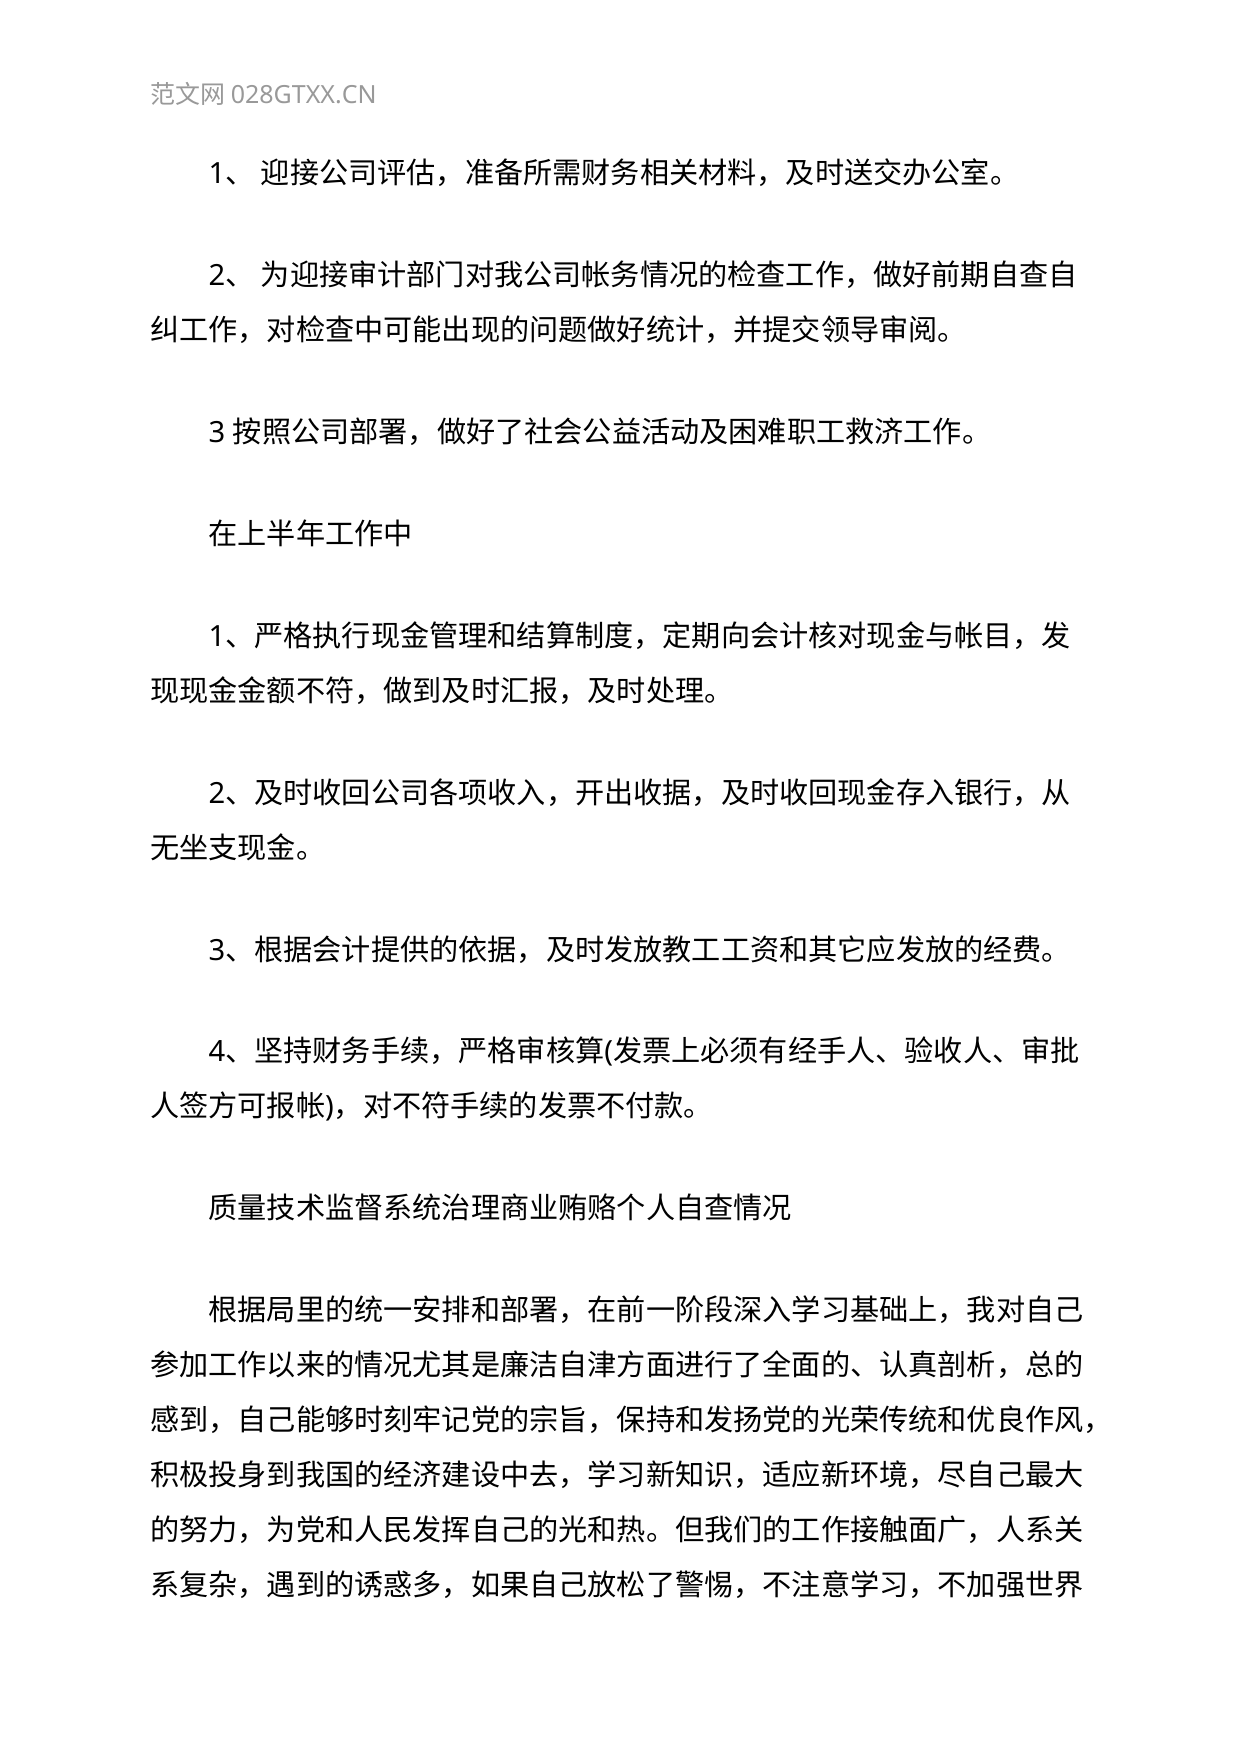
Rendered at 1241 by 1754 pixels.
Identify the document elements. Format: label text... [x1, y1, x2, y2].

text 质量技术监督系统治理商业贿赂个人自查情况 [150, 1185, 1090, 1227]
text 1、 迎接公司评估，准备所需财务相关材料，及时送交办公室。 [150, 150, 1090, 192]
text 3 按照公司部署，做好了社会公益活动及困难职工救济工作。 [150, 409, 1090, 451]
text 在上半年工作中 [150, 511, 1090, 553]
text 2、 为迎接审计部门对我公司帐务情况的检查工作，做好前期自查自纠工作，对检查中可能出现的问题做好统计，并提交领导审阅。 [150, 252, 1090, 349]
text 1、严格执行现金管理和结算制度，定期向会计核对现金与帐目，发现现金金额不符，做到及时汇报，及时处理。 [150, 612, 1090, 710]
text 2、及时收回公司各项收入，开出收据，及时收回现金存入银行，从无坐支现金。 [150, 769, 1090, 867]
text 3、根据会计提供的依据，及时发放教工工资和其它应发放的经费。 [150, 926, 1090, 968]
text 4、坚持财务手续，严格审核算(发票上必须有经手人、验收人、审批人签方可报帐)，对不符手续的发票不付款。 [150, 1028, 1090, 1125]
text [150, 1287, 1090, 1603]
